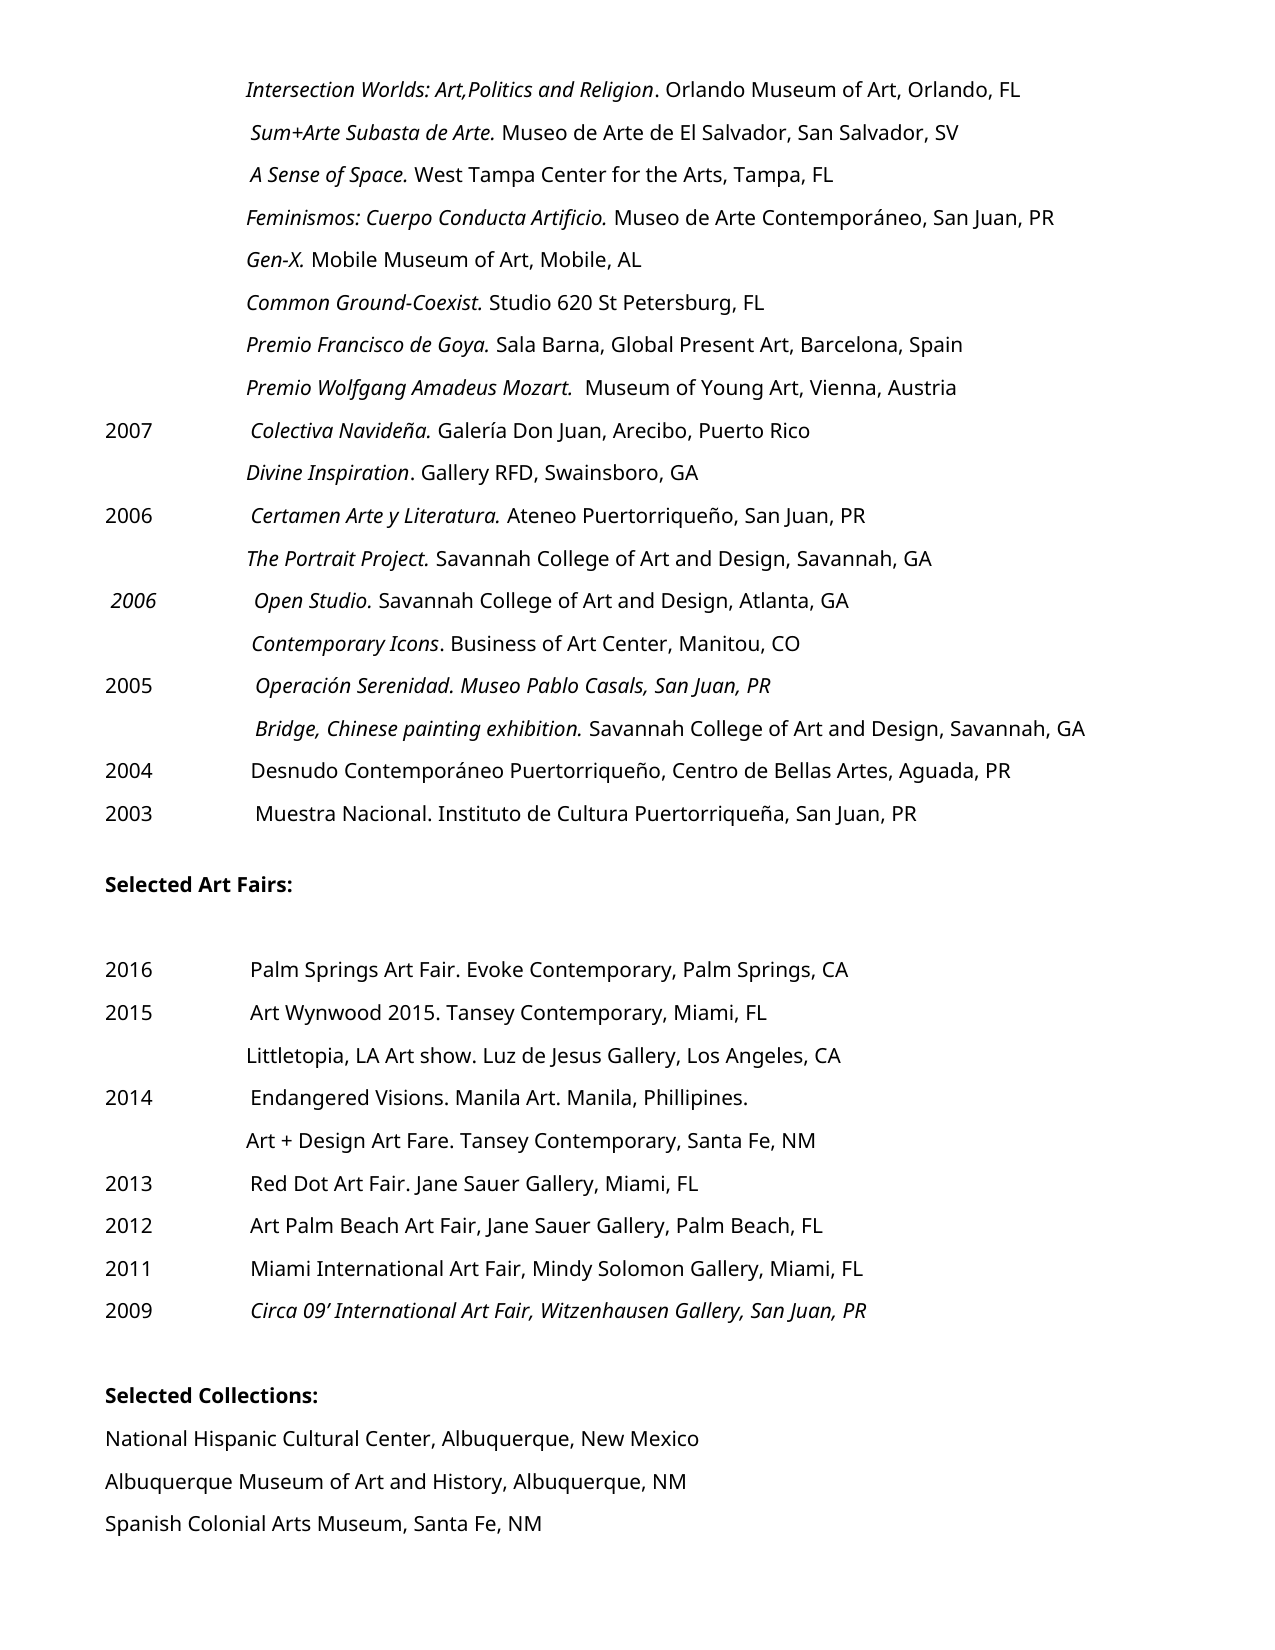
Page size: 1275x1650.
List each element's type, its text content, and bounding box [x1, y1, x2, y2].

text 2016 Palm Springs Art Fair. Evoke Contemporary, Palm Springs, CA [105, 956, 1170, 984]
text 2012 Art Palm Beach Art Fair, Jane Sauer Gallery, Palm Beach, FL [105, 1211, 1170, 1240]
text Albuquerque Museum of Art and History, Albuquerque, NM [105, 1467, 1170, 1495]
text Common Ground-Coexist. Studio 620 St Petersburg, FL [105, 288, 1170, 316]
text Intersection Worlds: Art,Politics and Religion. Orlando Museum of Art, Orlando, FL [105, 75, 1170, 103]
text Art + Design Art Fare. Tansey Contemporary, Santa Fe, NM [105, 1126, 1170, 1154]
text 2013 Red Dot Art Fair. Jane Sauer Gallery, Miami, FL [105, 1169, 1170, 1197]
text 2009 Circa 09’ International Art Fair, Witzenhausen Gallery, San Juan, PR [105, 1296, 1170, 1325]
text A Sense of Space. West Tampa Center for the Arts, Tampa, FL [105, 160, 1170, 189]
text Contemporary Icons. Business of Art Center, Manitou, CO [105, 629, 1170, 657]
text 2003 Muestra Nacional. Instituto de Cultura Puertorriqueña, San Juan, PR [105, 799, 1170, 828]
text 2011 Miami International Art Fair, Mindy Solomon Gallery, Miami, FL [105, 1254, 1170, 1282]
text 2006 Certamen Arte y Literatura. Ateneo Puertorriqueño, San Juan, PR [105, 501, 1170, 529]
text Divine Inspiration. Gallery RFD, Swainsboro, GA [105, 458, 1170, 487]
text 2006 Open Studio. Savannah College of Art and Design, Atlanta, GA [105, 586, 1170, 615]
text Sum+Arte Subasta de Arte. Museo de Arte de El Salvador, San Salvador, SV [105, 118, 1170, 146]
text Premio Wolfgang Amadeus Mozart. Museum of Young Art, Vienna, Austria [105, 373, 1170, 402]
text Selected Collections: [105, 1382, 1170, 1410]
text National Hispanic Cultural Center, Albuquerque, New Mexico [105, 1424, 1170, 1453]
text 2004 Desnudo Contemporáneo Puertorriqueño, Centro de Bellas Artes, Aguada, PR [105, 757, 1170, 785]
text 2014 Endangered Visions. Manila Art. Manila, Phillipines. [105, 1083, 1170, 1112]
text Premio Francisco de Goya. Sala Barna, Global Present Art, Barcelona, Spain [105, 331, 1170, 359]
text Gen-X. Mobile Museum of Art, Mobile, AL [105, 245, 1170, 274]
text Selected Art Fairs: [105, 870, 1170, 899]
text The Portrait Project. Savannah College of Art and Design, Savannah, GA [105, 544, 1170, 572]
text Feminismos: Cuerpo Conducta Artificio. Museo de Arte Contemporáneo, San Juan, PR [105, 203, 1170, 231]
text 2015 Art Wynwood 2015. Tansey Contemporary, Miami, FL [105, 998, 1170, 1027]
text 2005 Operación Serenidad. Museo Pablo Casals, San Juan, PR [105, 671, 1170, 700]
text Bridge, Chinese painting exhibition. Savannah College of Art and Design, Savannah, GA [180, 714, 1170, 742]
text Littletopia, LA Art show. Luz de Jesus Gallery, Los Angeles, CA [105, 1041, 1170, 1069]
text 2007 Colectiva Navideña. Galería Don Juan, Arecibo, Puerto Rico [105, 416, 1170, 444]
text Spanish Colonial Arts Museum, Santa Fe, NM [105, 1509, 1170, 1538]
